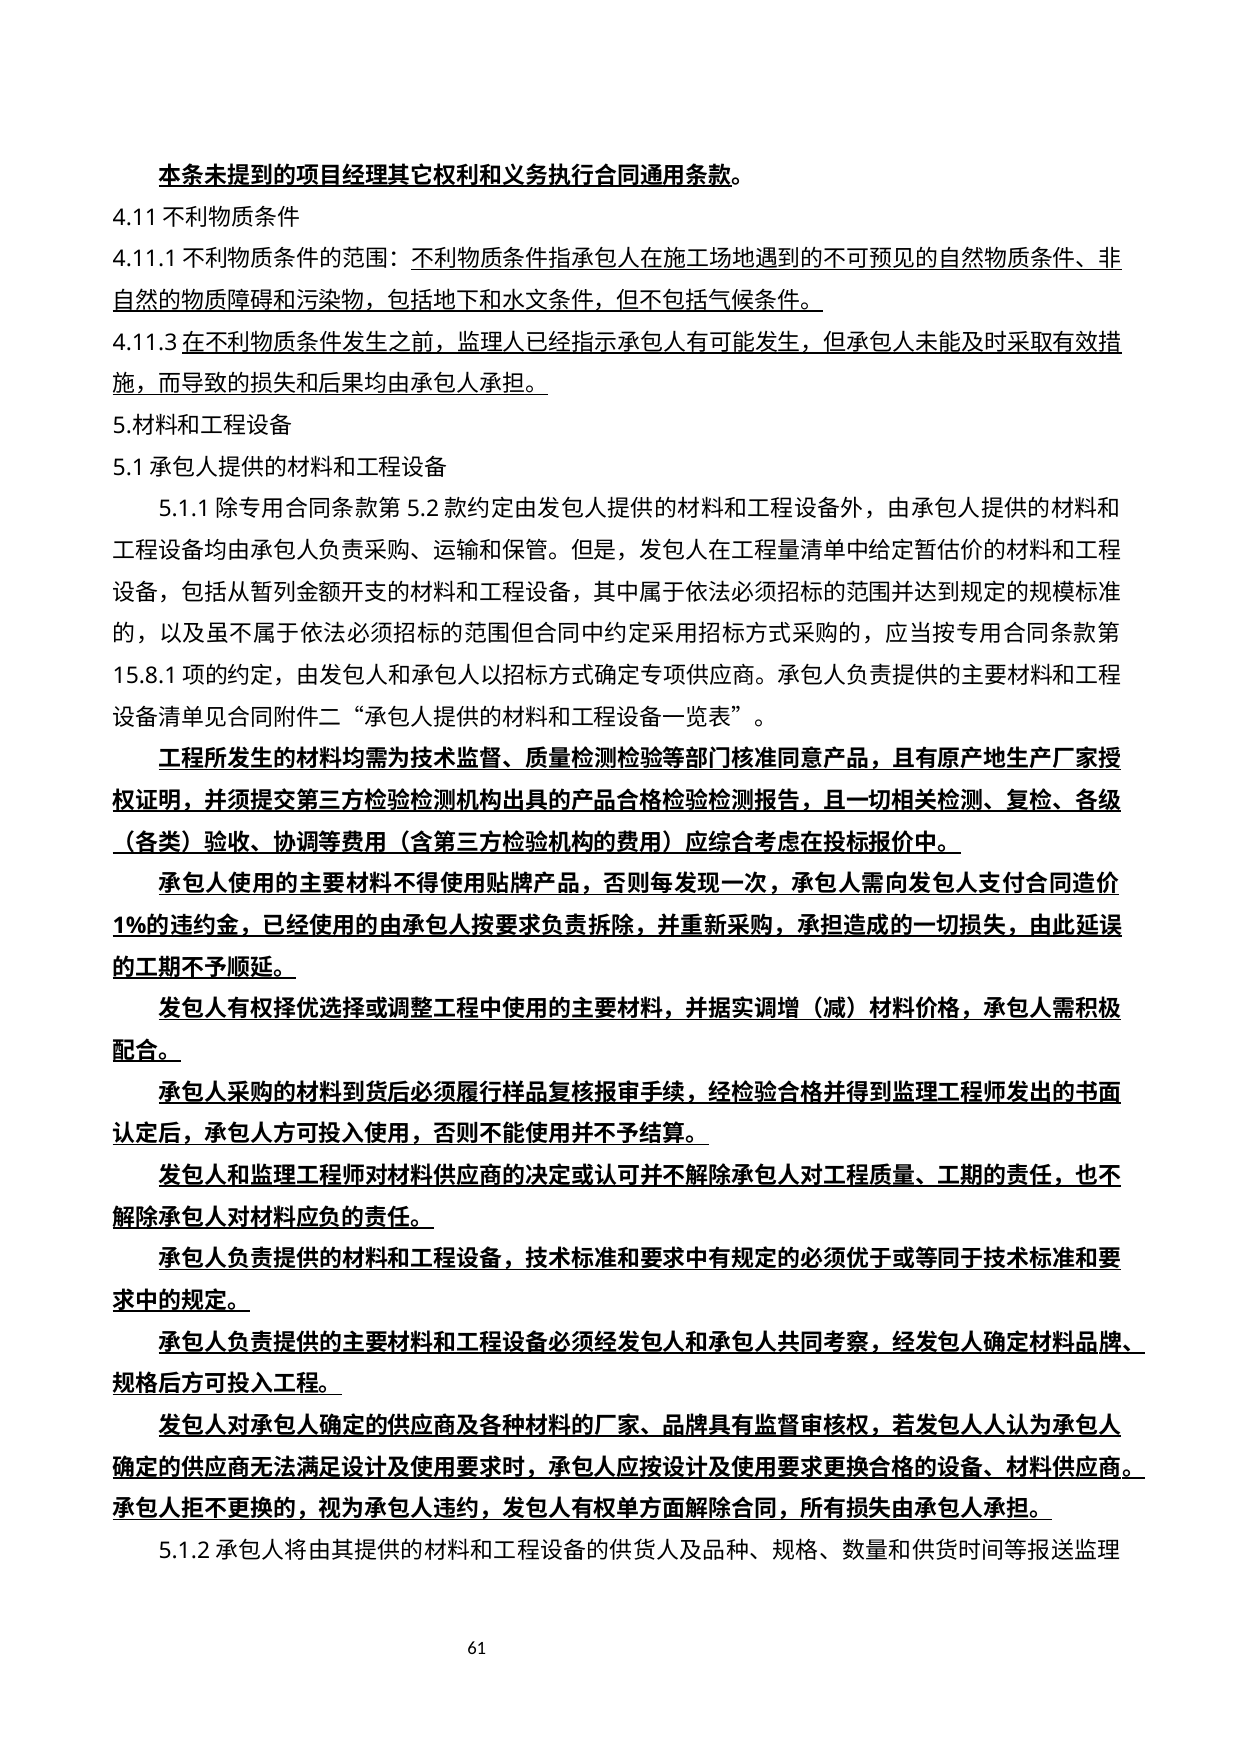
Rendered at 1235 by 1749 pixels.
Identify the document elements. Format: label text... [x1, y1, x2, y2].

text 本条未提到的项目经理其它权利和义务执行合同通用条款。 [112, 150, 1122, 192]
text 4.11.1不利物质条件的范围：不利物质条件指承包人在施工场地遇到的不可预见的自然物质条件、非自然的物质障碍和污染物，包括地下和水文条件，但不包括气候条件。 [112, 233, 1122, 317]
text 4.11.3在不利物质条件发生之前，监理人已经指示承包人有可能发生，但承包人未能及时采取有效措施，而导致的损失和后果均由承包人承担。 [112, 317, 1122, 400]
text 承包人采购的材料到货后必须履行样品复核报审手续，经检验合格并得到监理工程师发出的书面认定后，承包人方可投入使用，否则不能使用并不予结算。 [112, 1067, 1122, 1150]
text 承包人使用的主要材料不得使用贴牌产品，否则每发现一次，承包人需向发包人支付合同造价1%的违约金，已经使用的由承包人按要求负责拆除，并重新采购，承担造成的一切损失，由此延误的工期不予顺延。 [112, 936, 1122, 983]
text 承包人使用的主要材料不得使用贴牌产品，否则每发现一次，承包人需向发包人支付合同造价1%的违约金，已经使用的由承包人按要求负责拆除，并重新采购，承担造成的一切损失，由此延误的工期不予顺延。 [112, 858, 1122, 935]
text 4.11不利物质条件 [112, 192, 1122, 233]
text 5.1.1除专用合同条款第5.2款约定由发包人提供的材料和工程设备外，由承包人提供的材料和工程设备均由承包人负责采购、运输和保管。但是，发包人在工程量清单中给定暂估价的材料和工程设备，包括从暂列金额开支的材料和工程设备，其中属于依法必须招标的范围并达到规定的规模标准的，以及虽不属于依法必须招标的范围但合同中约定采用招标方式采购的，应当按专用合同条款第15.8.1项的约定，由发包人和承包人以招标方式确定专项供应商。承包人负责提供的主要材料和工程设备清单见合同附件二“承包人提供的材料和工程设备一览表”。 [112, 483, 1122, 733]
text 承包人负责提供的主要材料和工程设备必须经发包人和承包人共同考察，经发包人确定材料品牌、规格后方可投入工程。 [112, 1317, 1122, 1400]
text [112, 1525, 1122, 1567]
text 发包人对承包人确定的供应商及各种材料的厂家、品牌具有监督审核权，若发包人人认为承包人确定的供应商无法满足设计及使用要求时，承包人应按设计及使用要求更换合格的设备、材料供应商。承包人拒不更换的，视为承包人违约，发包人有权单方面解除合同，所有损失由承包人承担。 [112, 1478, 1122, 1525]
text 发包人和监理工程师对材料供应商的决定或认可并不解除承包人对工程质量、工期的责任，也不解除承包人对材料应负的责任。 [112, 1150, 1122, 1233]
text 5.材料和工程设备 [112, 400, 1122, 442]
text 工程所发生的材料均需为技术监督、质量检测检验等部门核准同意产品，且有原产地生产厂家授权证明，并须提交第三方检验检测机构出具的产品合格检验检测报告，且一切相关检测、复检、各级（各类）验收、协调等费用（含第三方检验机构的费用）应综合考虑在投标报价中。 [112, 733, 1122, 858]
text 承包人负责提供的材料和工程设备，技术标准和要求中有规定的必须优于或等同于技术标准和要求中的规定。 [112, 1233, 1122, 1317]
text 发包人对承包人确定的供应商及各种材料的厂家、品牌具有监督审核权，若发包人人认为承包人确定的供应商无法满足设计及使用要求时，承包人应按设计及使用要求更换合格的设备、材料供应商。承包人拒不更换的，视为承包人违约，发包人有权单方面解除合同，所有损失由承包人承担。 [112, 1400, 1122, 1477]
text 5.1承包人提供的材料和工程设备 [112, 442, 1122, 483]
text 发包人有权择优选择或调整工程中使用的主要材料，并据实调增（减）材料价格，承包人需积极配合。 [112, 983, 1122, 1067]
